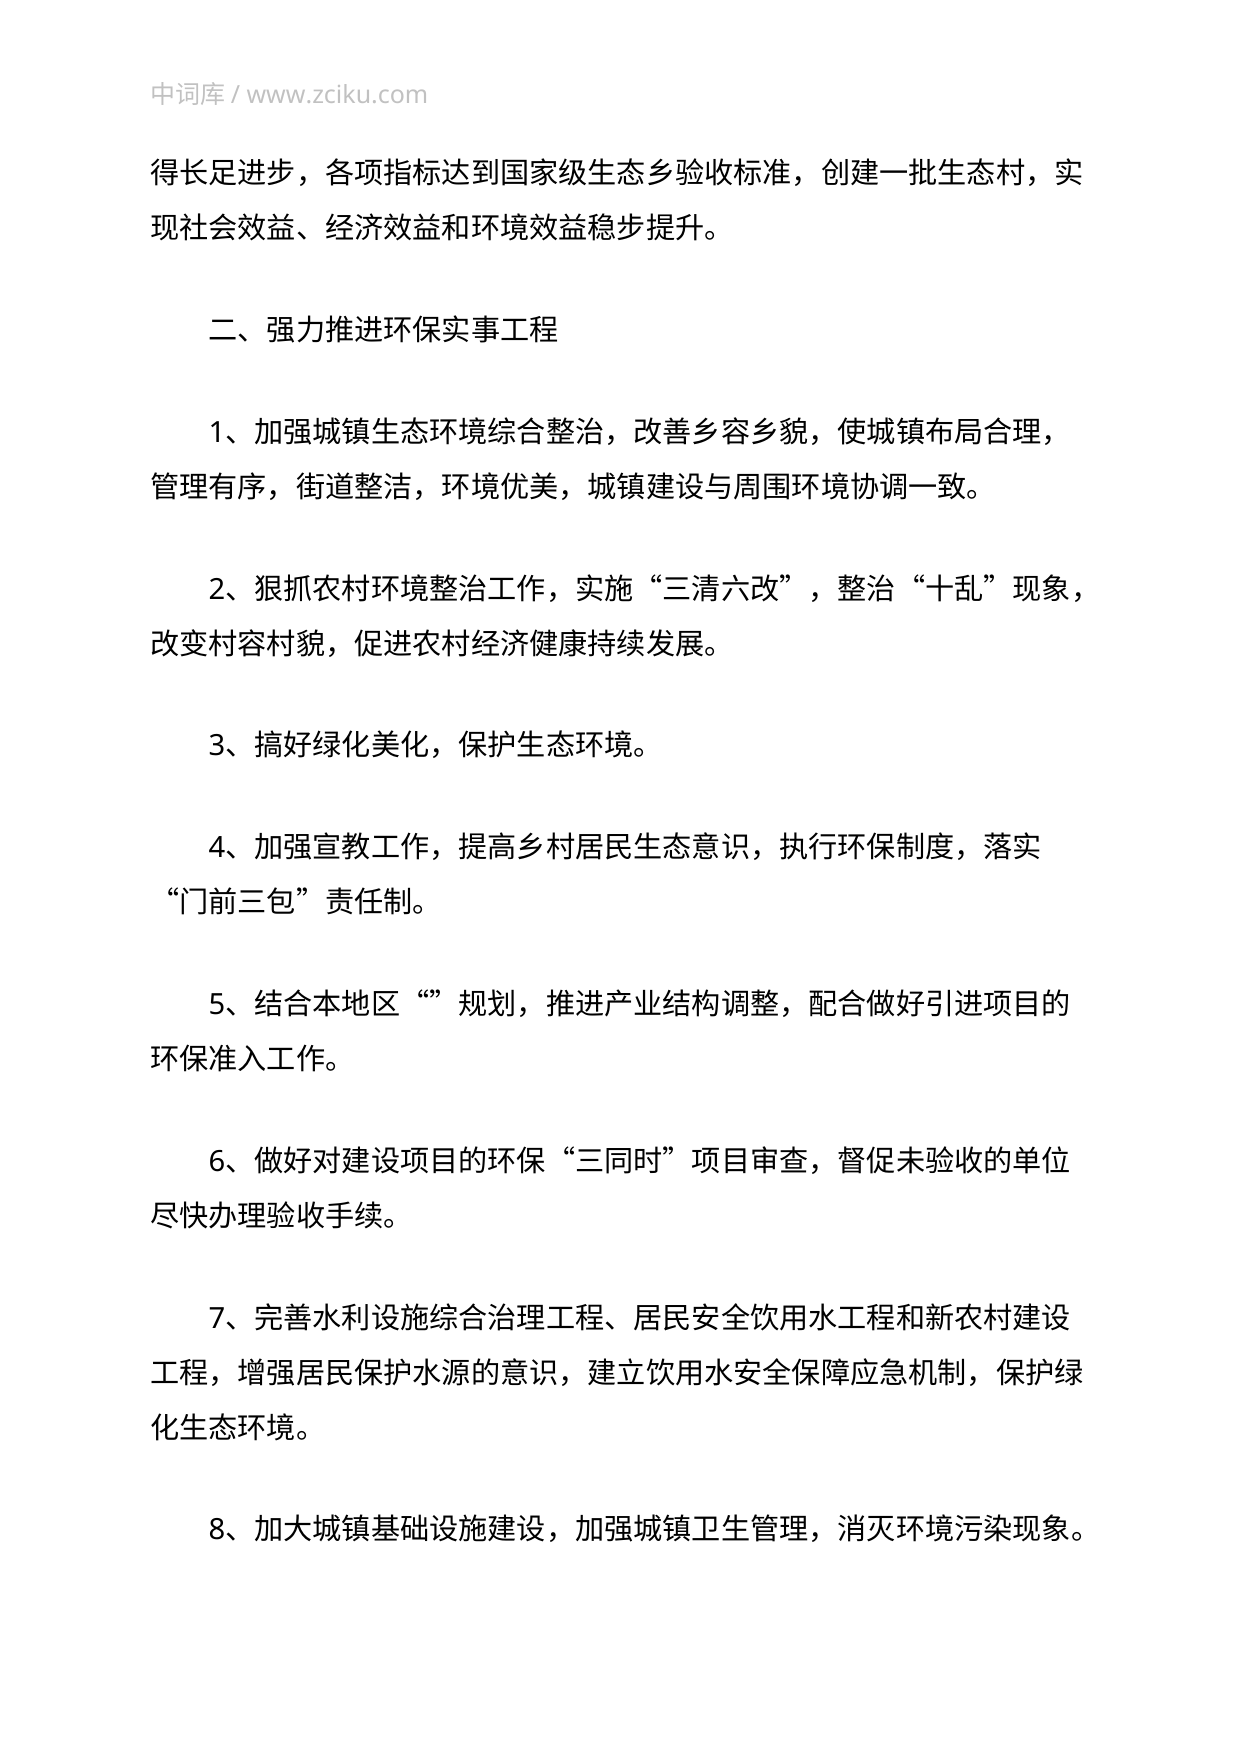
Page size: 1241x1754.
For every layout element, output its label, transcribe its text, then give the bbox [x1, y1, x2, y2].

text 4、加强宣教工作，提高乡村居民生态意识，执行环保制度，落实“门前三包”责任制。 [150, 824, 1090, 921]
text 3、搞好绿化美化，保护生态环境。 [150, 722, 1090, 764]
text 5、结合本地区“”规划，推进产业结构调整，配合做好引进项目的环保准入工作。 [150, 981, 1090, 1078]
text 6、做好对建设项目的环保“三同时”项目审查，督促未验收的单位尽快办理验收手续。 [150, 1137, 1090, 1235]
text 1、加强城镇生态环境综合整治，改善乡容乡貌，使城镇布局合理，管理有序，街道整洁，环境优美，城镇建设与周围环境协调一致。 [150, 408, 1090, 506]
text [150, 150, 1090, 247]
text 2、狠抓农村环境整治工作，实施“三清六改”，整治“十乱”现象，改变村容村貌，促进农村经济健康持续发展。 [150, 565, 1090, 662]
text 8、加大城镇基础设施建设，加强城镇卫生管理，消灭环境污染现象。 [150, 1506, 1090, 1548]
text 7、完善水利设施综合治理工程、居民安全饮用水工程和新农村建设工程，增强居民保护水源的意识，建立饮用水安全保障应急机制，保护绿化生态环境。 [150, 1294, 1090, 1446]
text 二、强力推进环保实事工程 [150, 307, 1090, 349]
